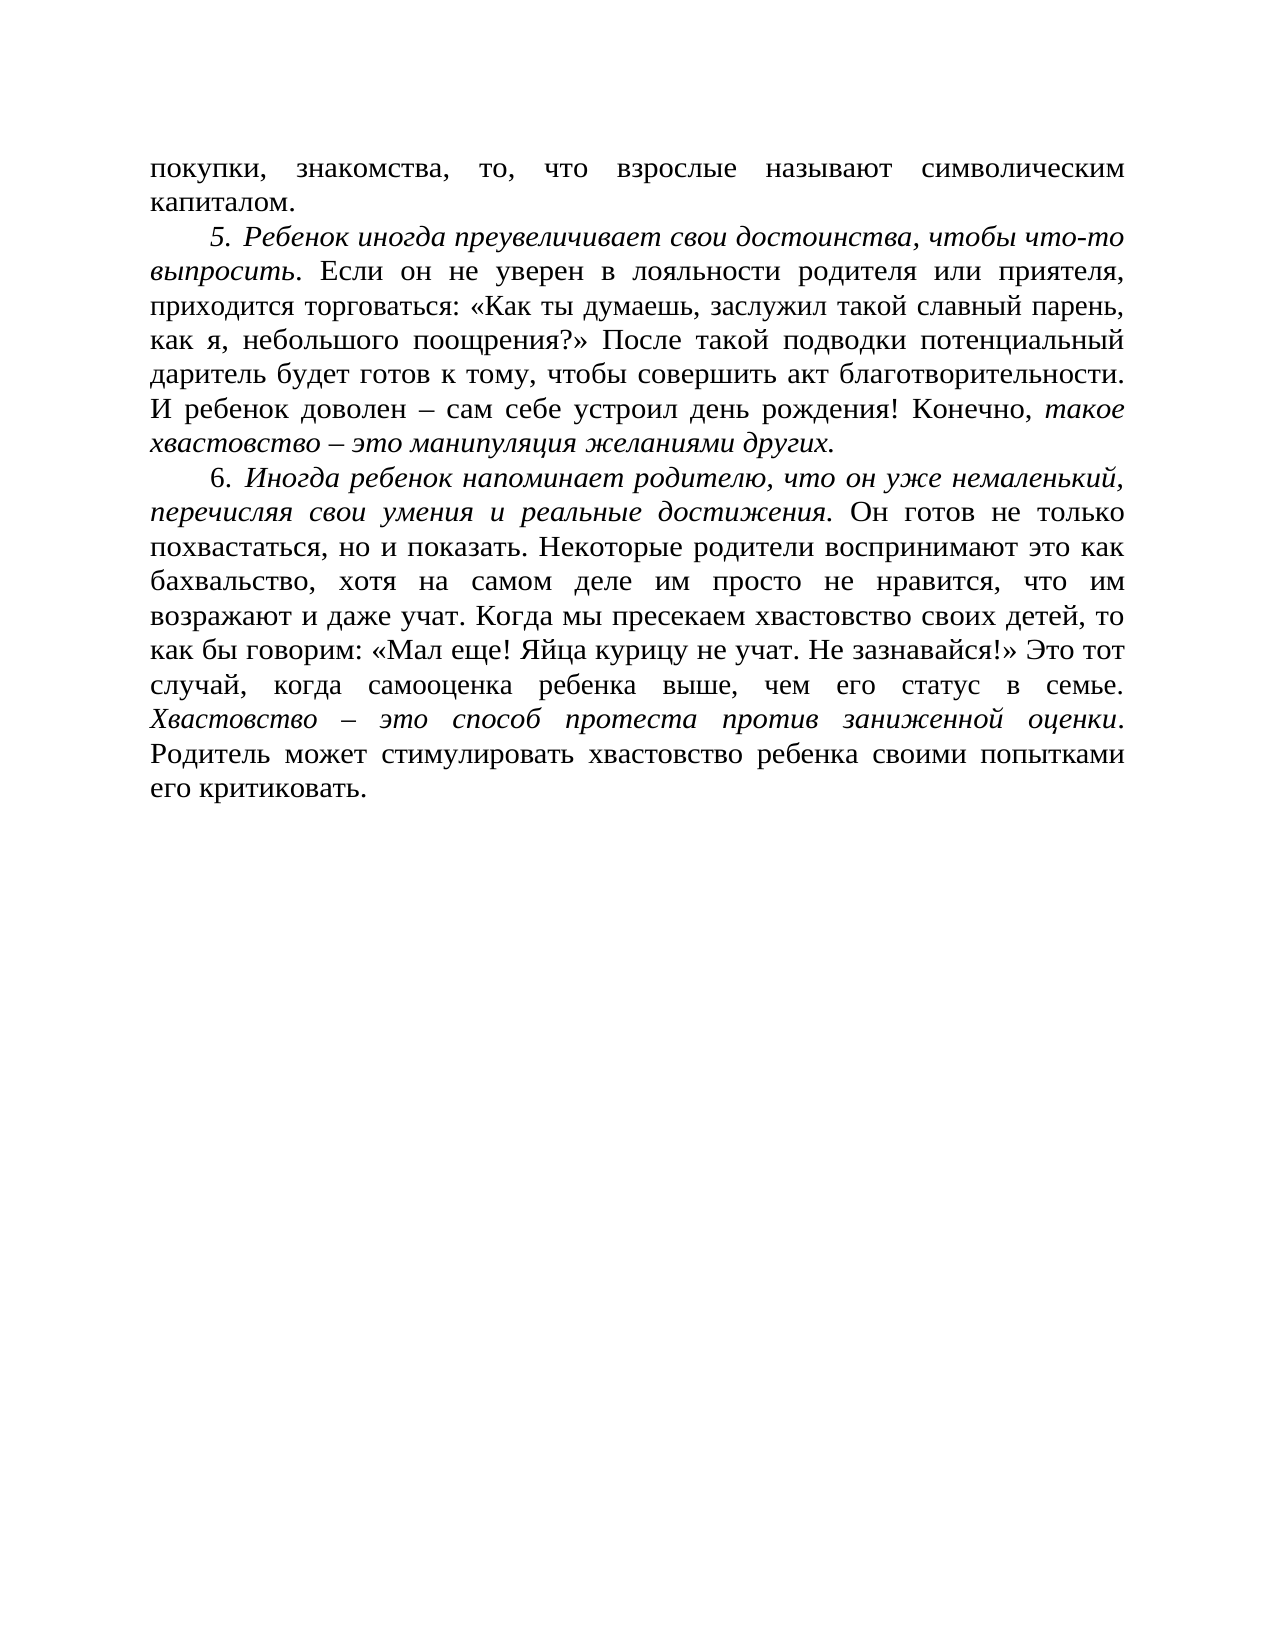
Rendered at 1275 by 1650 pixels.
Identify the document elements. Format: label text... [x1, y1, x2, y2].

list Иногда ребенок напоминает родителю, что он уже немаленький, перечисляя свои умения и реальные достижения. Он готов не только похвастаться, но и показать. Некоторые родители воспринимают это как бахвальство, хотя на самом деле им просто не нравится, что им возражают и даже учат. Когда мы пресекаем хвастовство своих детей, то как бы говорим: «Мал еще! Яйца курицу не учат. Не зазнавайся!» Это тот случай, когда самооценка ребенка выше, чем его статус в семье. Хвастовство – это способ протеста против заниженной оценки. Родитель может стимулировать хвастовство ребенка своими попытками его критиковать. [150, 460, 1125, 804]
text покупки, знакомства, то, что взрослые называют символическим капиталом. [150, 150, 1125, 218]
list Ребенок иногда преувеличивает свои достоинства, чтобы что-то выпросить. Если он не уверен в лояльности родителя или приятеля, приходится торговаться: «Как ты думаешь, заслужил такой славный парень, как я, небольшого поощрения?» После такой подводки потенциальный даритель будет готов к тому, чтобы совершить акт благотворительности. И ребенок доволен – сам себе устроил день рождения! Конечно, такое хвастовство – это манипуляция желаниями других. [150, 219, 1125, 459]
